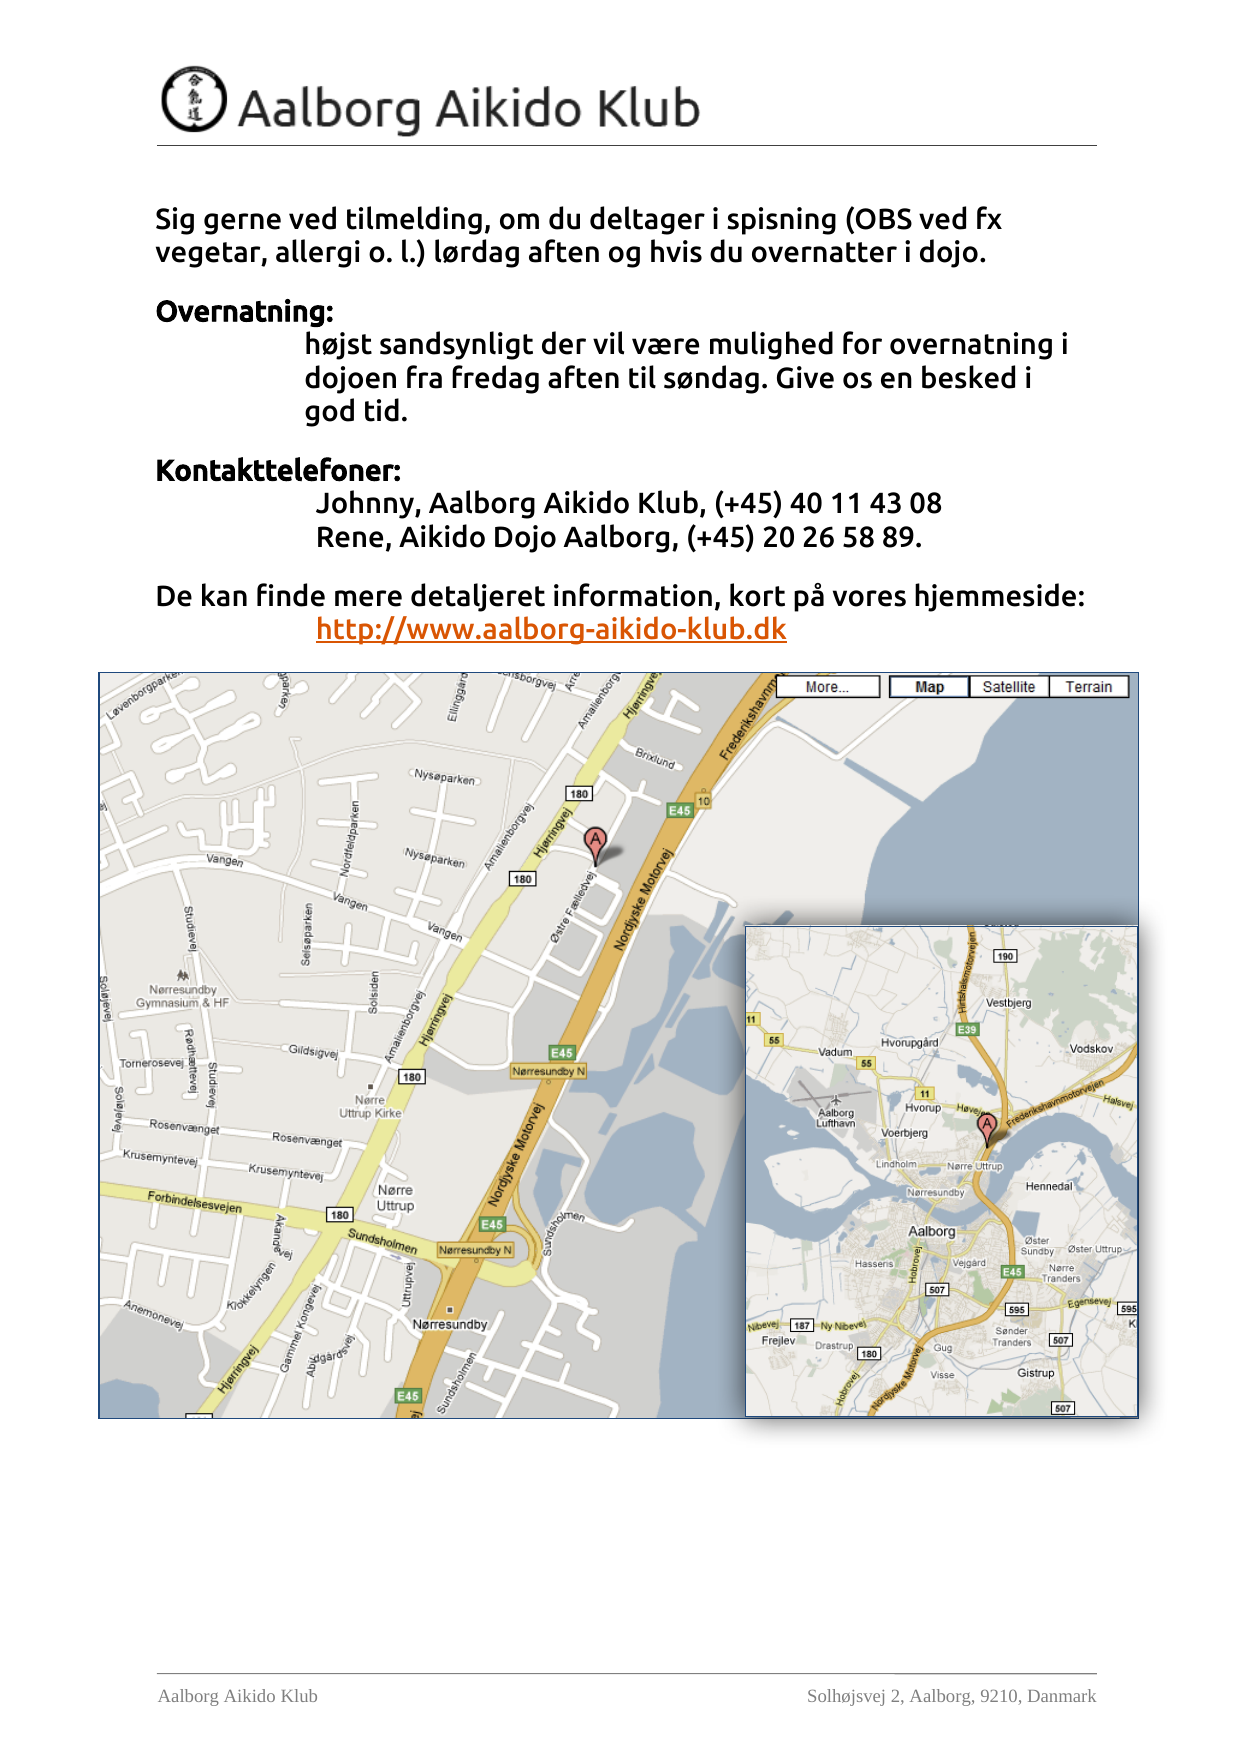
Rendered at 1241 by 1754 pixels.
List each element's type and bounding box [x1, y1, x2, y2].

picture [746, 927, 1137, 1416]
picture [140, 47, 742, 163]
picture [100, 673, 1138, 1418]
